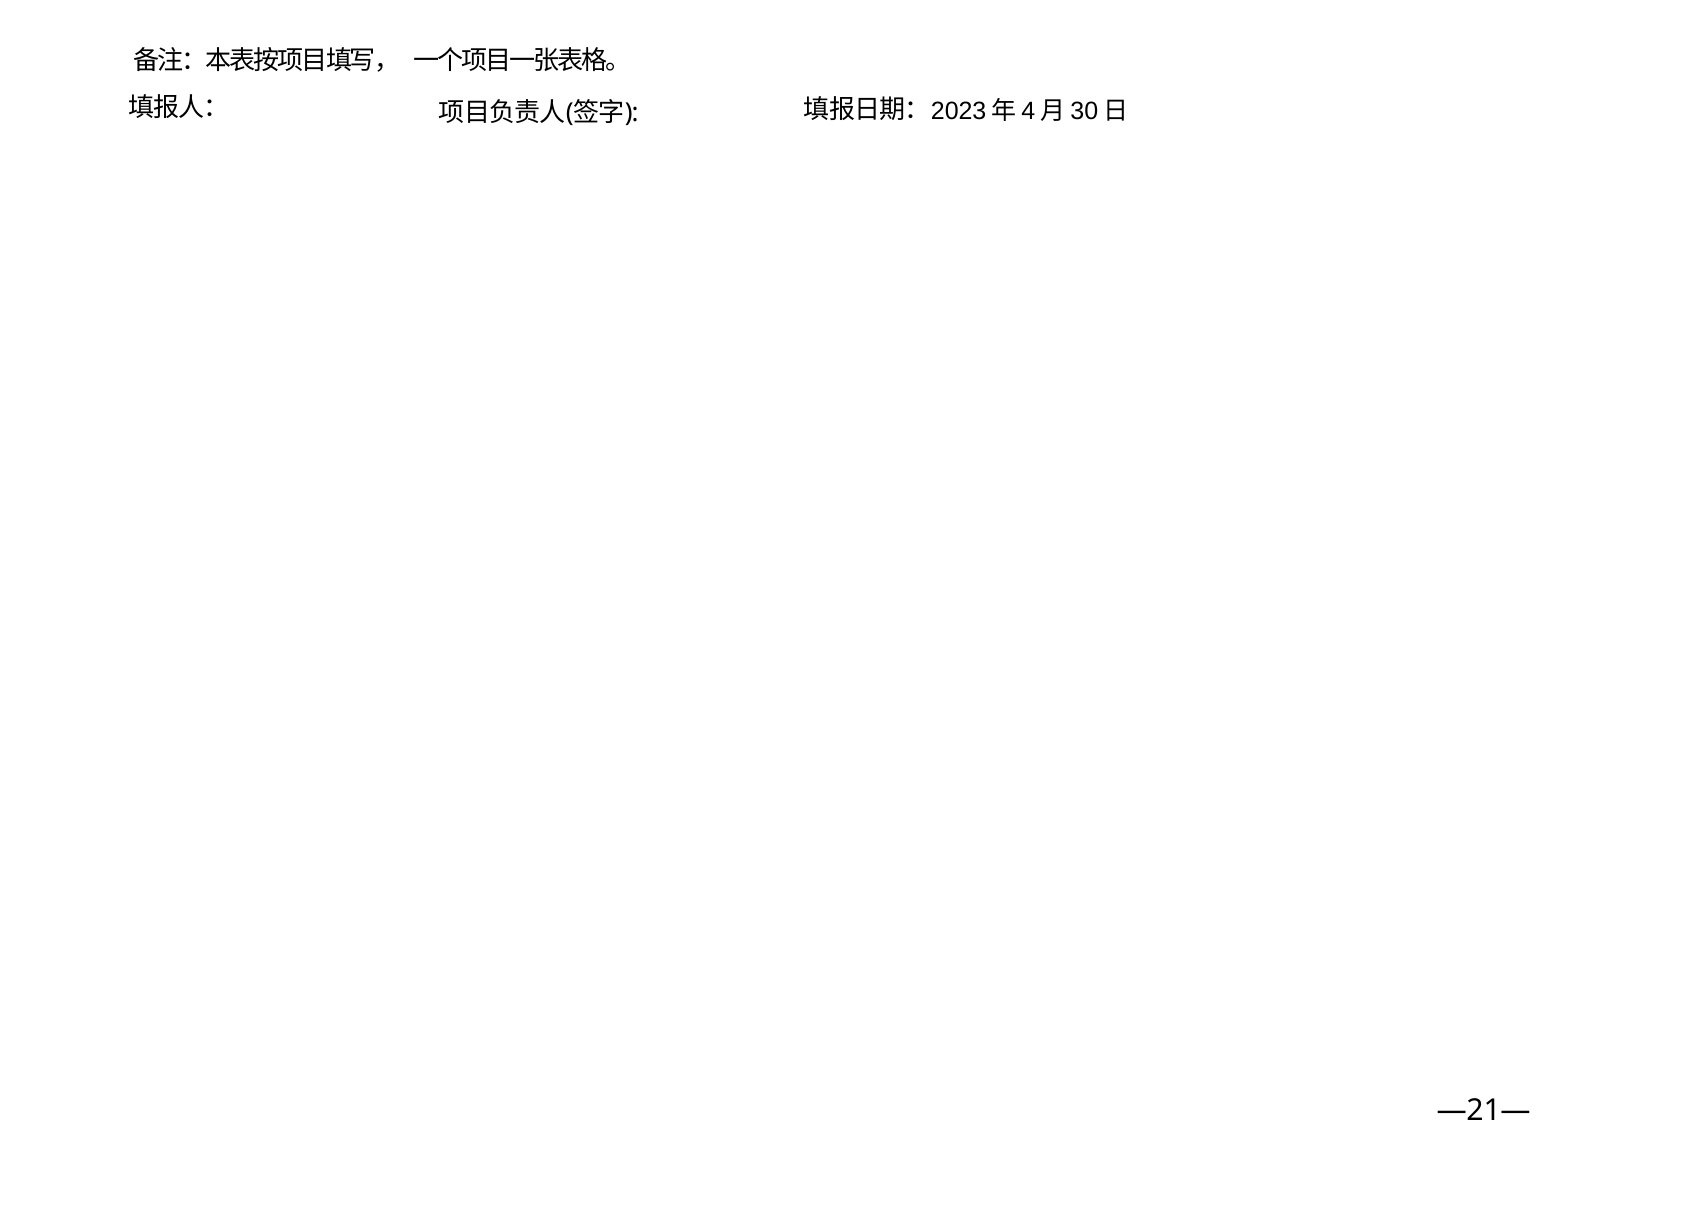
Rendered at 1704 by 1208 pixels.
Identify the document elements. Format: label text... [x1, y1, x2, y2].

text 备注：本表按项目填写， 一个项目一张表格。 [133, 42, 1642, 76]
text 填报人： 项目负责人(签字): 填报日期：2023年4月30日 [128, 87, 1642, 128]
